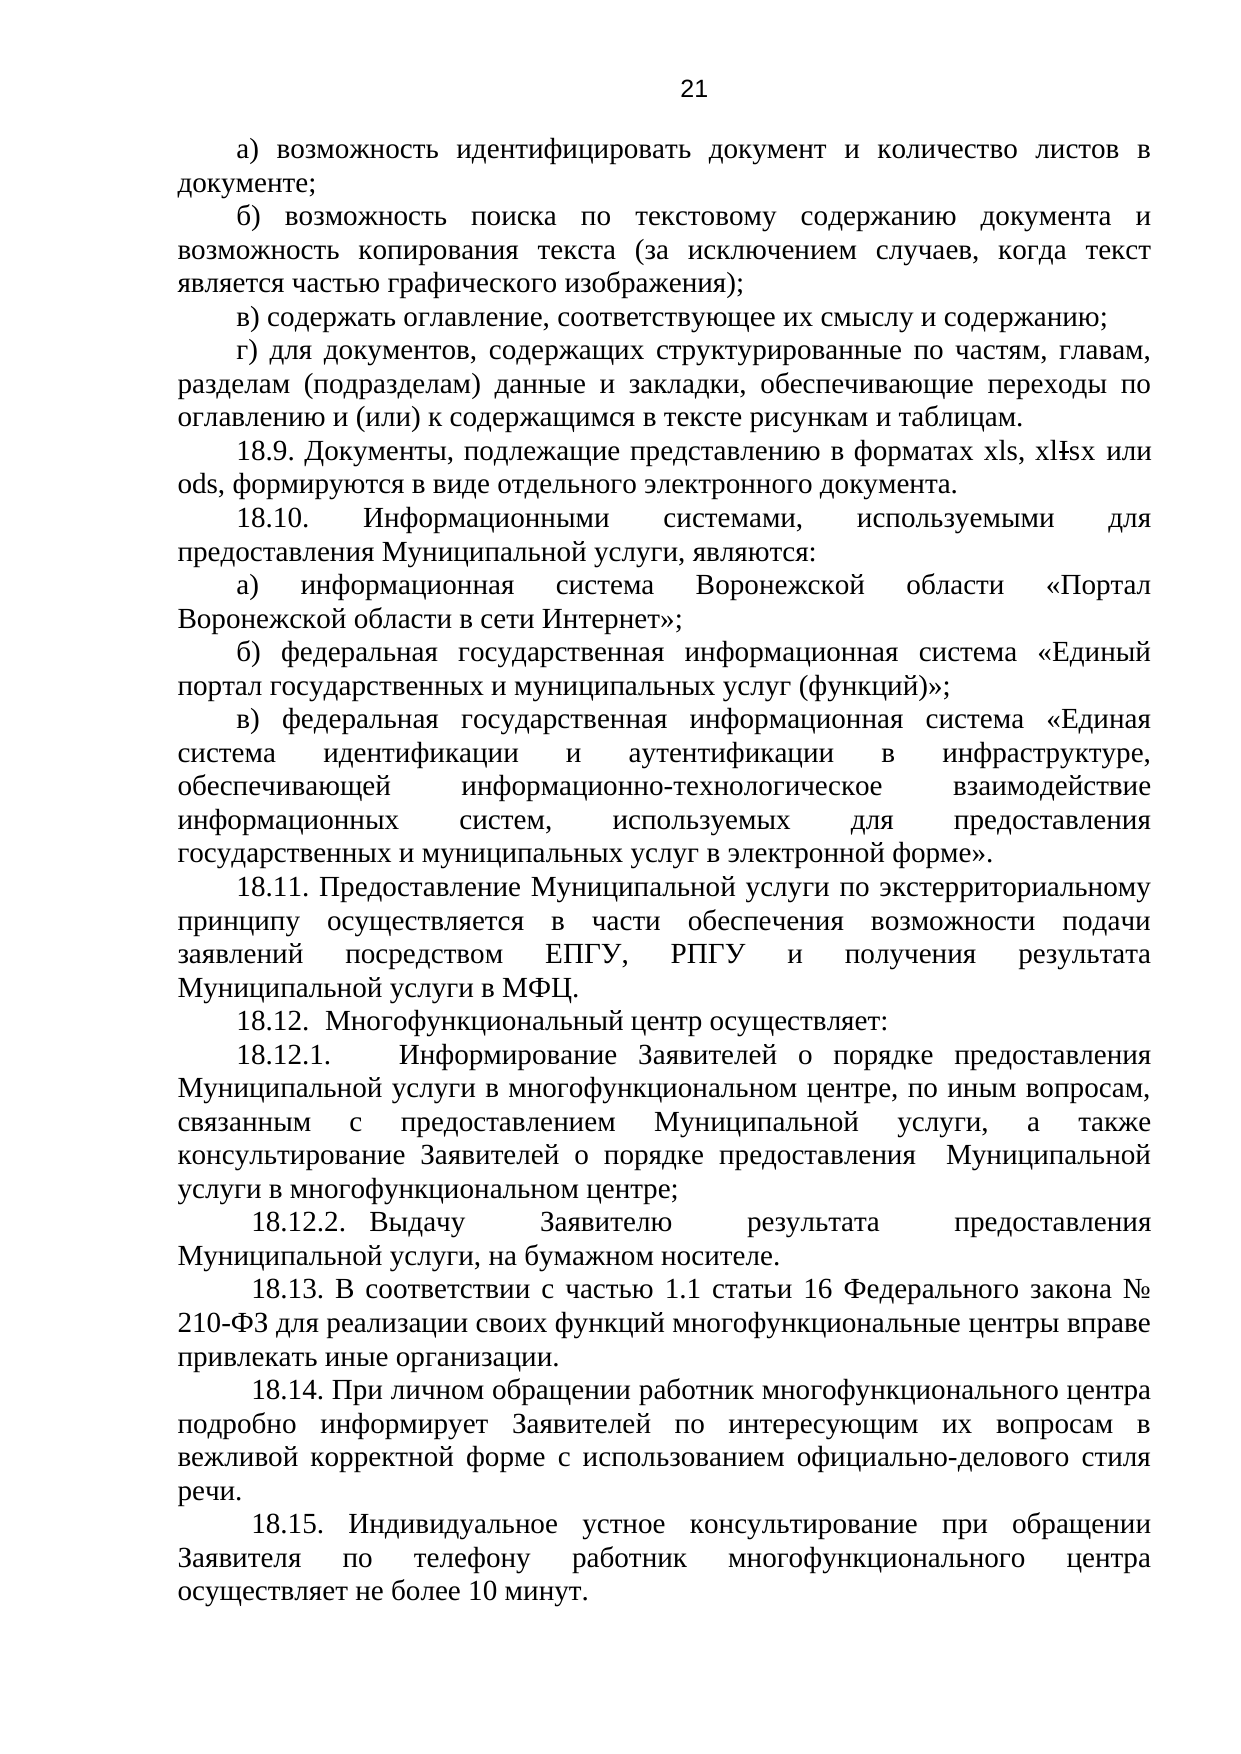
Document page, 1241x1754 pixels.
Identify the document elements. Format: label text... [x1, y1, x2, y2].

text в) федеральная государственная информационная система «Единая система идентификации и аутентификации в инфраструктуре, обеспечивающей информационно-технологическое взаимодействие информационных систем, используемых для предоставления государственных и муниципальных услуг в электронной форме». [177, 701, 1152, 869]
list Многофункциональный центр осуществляет: [177, 1003, 1152, 1037]
text а) информационная система Воронежской области «Портал Воронежской области в сети Интернет»; [177, 567, 1152, 634]
text в) содержать оглавление, соответствующее их смыслу и содержанию; [177, 299, 1152, 332]
text 18.9. Документы, подлежащие представлению в форматах xls, xlIsx или ods, формируются в виде отдельного электронного документа. [177, 433, 1152, 500]
text 18.11. Предоставление Муниципальной услуги по экстерриториальному принципу осуществляется в части обеспечения возможности подачи заявлений посредством ЕПГУ, РПГУ и получения результата Муниципальной услуги в МФЦ. [177, 869, 1152, 1003]
list Выдачу Заявителю результата предоставления Муниципальной услуги, на бумажном носителе. [177, 1204, 1152, 1272]
text 18.10. Информационными системами, используемыми для предоставления Муниципальной услуги, являются: [177, 500, 1152, 567]
text б) возможность поиска по текстовому содержанию документа и возможность копирования текста (за исключением случаев, когда текст является частью графического изображения); [177, 198, 1152, 299]
list Информирование Заявителей о порядке предоставления Муниципальной услуги в многофункциональном центре, по иным вопросам, связанным с предоставлением Муниципальной услуги, а также консультирование Заявителей о порядке предоставления Муниципальной услуги в многофункциональном центре; [177, 1037, 1152, 1204]
text 18.13. В соответствии с частью 1.1 статьи 16 Федерального закона № 210-ФЗ для реализации своих функций многофункциональные центры вправе привлекать иные организации. [177, 1272, 1152, 1372]
text г) для документов, содержащих структурированные по частям, главам, разделам (подразделам) данные и закладки, обеспечивающие переходы по оглавлению и (или) к содержащимся в тексте рисункам и таблицам. [177, 332, 1152, 433]
text а) возможность идентифицировать документ и количество листов в документе; [177, 131, 1152, 198]
text 18.15. Индивидуальное устное консультирование при обращении Заявителя по телефону работник многофункционального центра осуществляет не более 10 минут. [177, 1506, 1152, 1607]
text б) федеральная государственная информационная система «Единый портал государственных и муниципальных услуг (функций)»; [177, 634, 1152, 701]
text 18.14. При личном обращении работник многофункционального центра подробно информирует Заявителей по интересующим их вопросам в вежливой корректной форме с использованием официально-делового стиля речи. [177, 1372, 1152, 1506]
